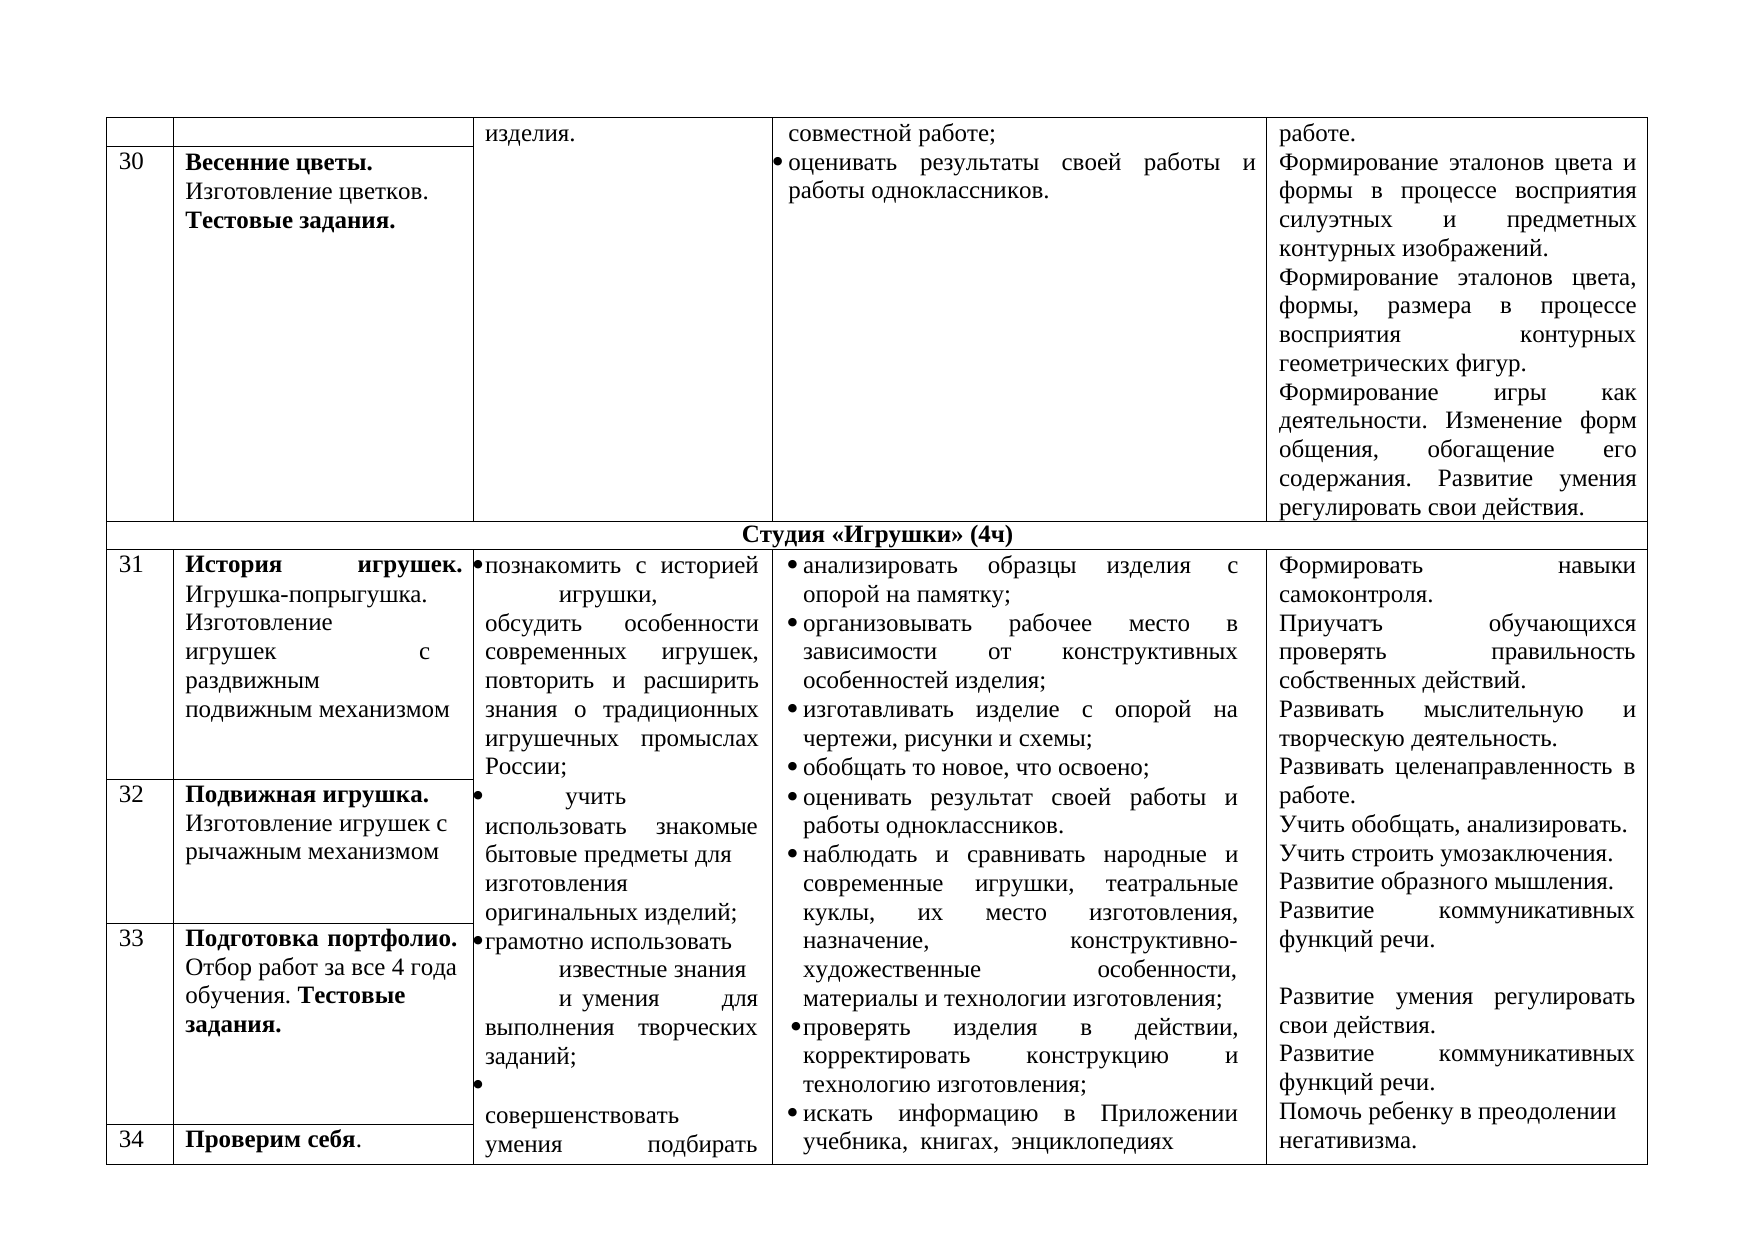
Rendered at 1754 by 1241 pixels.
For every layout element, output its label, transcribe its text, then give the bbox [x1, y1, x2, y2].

table_header [174, 118, 473, 146]
table_cell 32 [107, 780, 173, 923]
table_cell Студия «Игрушки» (4ч) [107, 522, 1647, 549]
table_cell 31 [107, 550, 173, 779]
table_cell Подготовка портфолио. Отбор работ за все 4 года обучения. Тестовые задания. [174, 924, 473, 1124]
table_header работе. Формирование эталонов цвета и формы в процессе восприятия силуэтных и предметных контурных изображений. Формирование эталонов цвета, формы, размера в процессе восприятия контурных геометрических фигур. Формирование игры как деятельности. Изменение форм общения, обогащение его содержания. Развитие умения регулировать свои действия. [1267, 118, 1647, 521]
table_cell 30 [107, 147, 173, 521]
table_header [107, 118, 173, 146]
table_cell анализировать образцы изделия с опорой на памятку; организовывать рабочее место в зависимости от конструктивных особенностей изделия; изготавливать изделие с опорой на чертежи, рисунки и схемы; обобщать то новое, что освоено; оценивать результат своей работы и работы одноклассников. наблюдать и сравнивать народные и современные игрушки, театральные куклы, их место изготовления, назначение, конструктивно- художественные особенности, материалы и технологии изготовления; проверять изделия в действии, корректировать конструкцию и технологию изготовления; искать информацию в Приложении учебника, книгах, энциклопедиях [773, 550, 1266, 1164]
table_cell Проверим себя. [174, 1125, 473, 1164]
table_header совместной работе; оценивать результаты своей работы и работы одноклассников. [773, 118, 1266, 521]
table_cell Весенние цветы. Изготовление цветков. Тестовые задания. [174, 147, 473, 521]
table_cell 33 [107, 924, 173, 1124]
table_cell Подвижная игрушка. Изготовление игрушек с рычажным механизмом [174, 780, 473, 923]
table_cell История игрушек. Игрушка-попрыгушка. Изготовление игрушек с раздвижным подвижным механизмом [174, 550, 473, 779]
table_header изделия. [474, 118, 772, 521]
table_cell 34 [107, 1125, 173, 1164]
table_cell познакомить с историей игрушки, обсудить особенности современных игрушек, повторить и расширить знания о традиционных игрушечных промыслах России; учить использовать знакомые бытовые предметы для изготовления оригинальных изделий; грамотно использовать известные знания и умения для выполнения творческих заданий;  совершенствовать умения подбирать [474, 550, 772, 1164]
table_cell Формировать навыки самоконтроля. Приучатъ обучающихся проверять правильность собственных действий. Развивать мыслительную и творческую деятельность. Развивать целенаправленность в работе. Учить обобщать, анализировать. Учить строить умозаключения. Развитие образного мышления. Развитие коммуникативных функций речи. Развитие умения регулировать свои действия. Развитие коммуникативных функций речи. Помочь ребенку в преодолении негативизма. [1267, 550, 1647, 1164]
